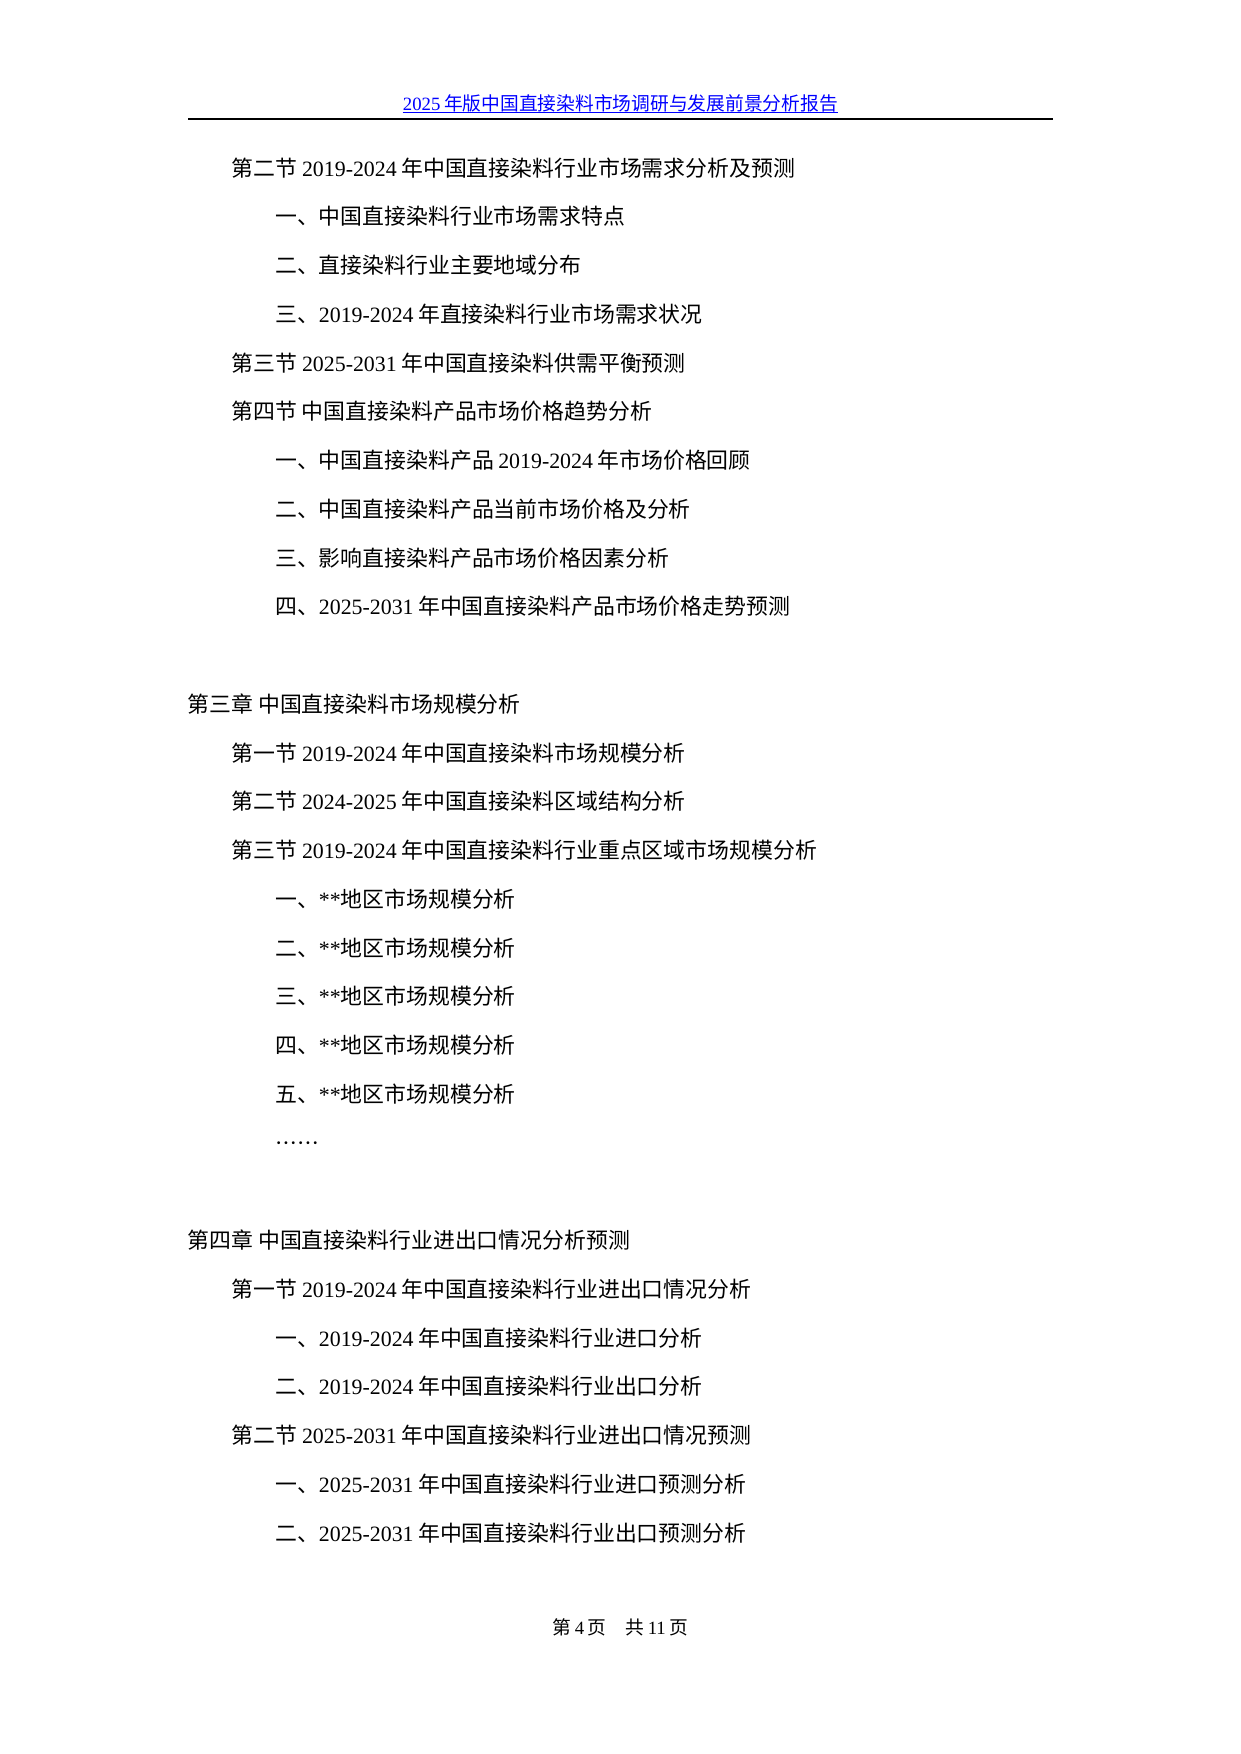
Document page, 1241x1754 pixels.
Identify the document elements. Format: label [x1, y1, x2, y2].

text [187, 150, 1053, 1548]
